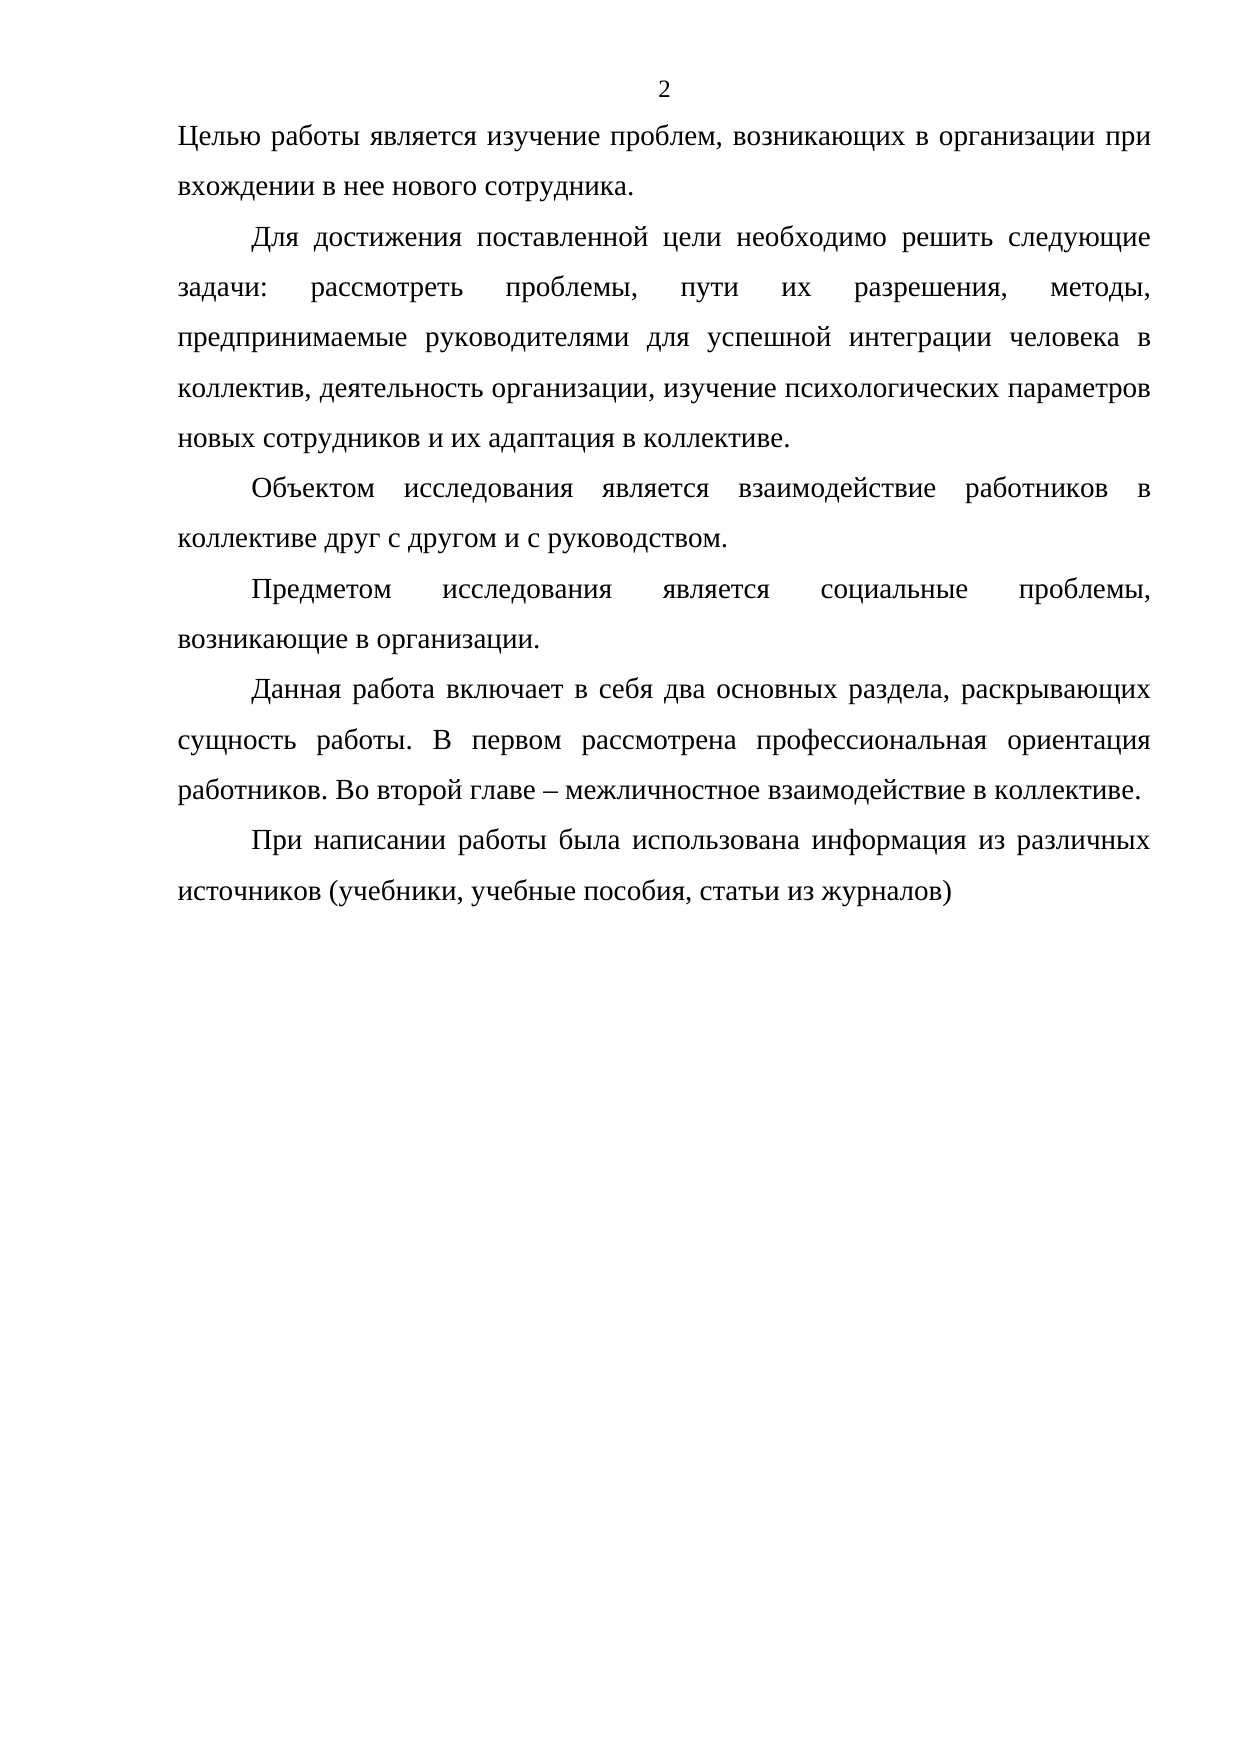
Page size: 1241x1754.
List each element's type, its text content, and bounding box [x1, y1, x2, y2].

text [177, 118, 1152, 202]
text Для достижения поставленной цели необходимо решить следующие задачи: рассмотреть проблемы, пути их разрешения, методы, предпринимаемые руководителями для успешной интеграции человека в коллектив, деятельность организации, изучение психологических параметров новых сотрудников и их адаптация в коллективе. [177, 219, 1152, 453]
text Данная работа включает в себя два основных раздела, раскрывающих сущность работы. В первом рассмотрена профессиональная ориентация работников. Во второй главе – межличностное взаимодействие в коллективе. [177, 672, 1152, 806]
text Объектом исследования является взаимодействие работников в коллективе друг с другом и с руководством. [177, 470, 1152, 554]
text Предметом исследования является социальные проблемы, возникающие в организации. [177, 571, 1152, 655]
text При написании работы была использована информация из различных источников (учебники, учебные пособия, статьи из журналов) [177, 822, 1152, 906]
